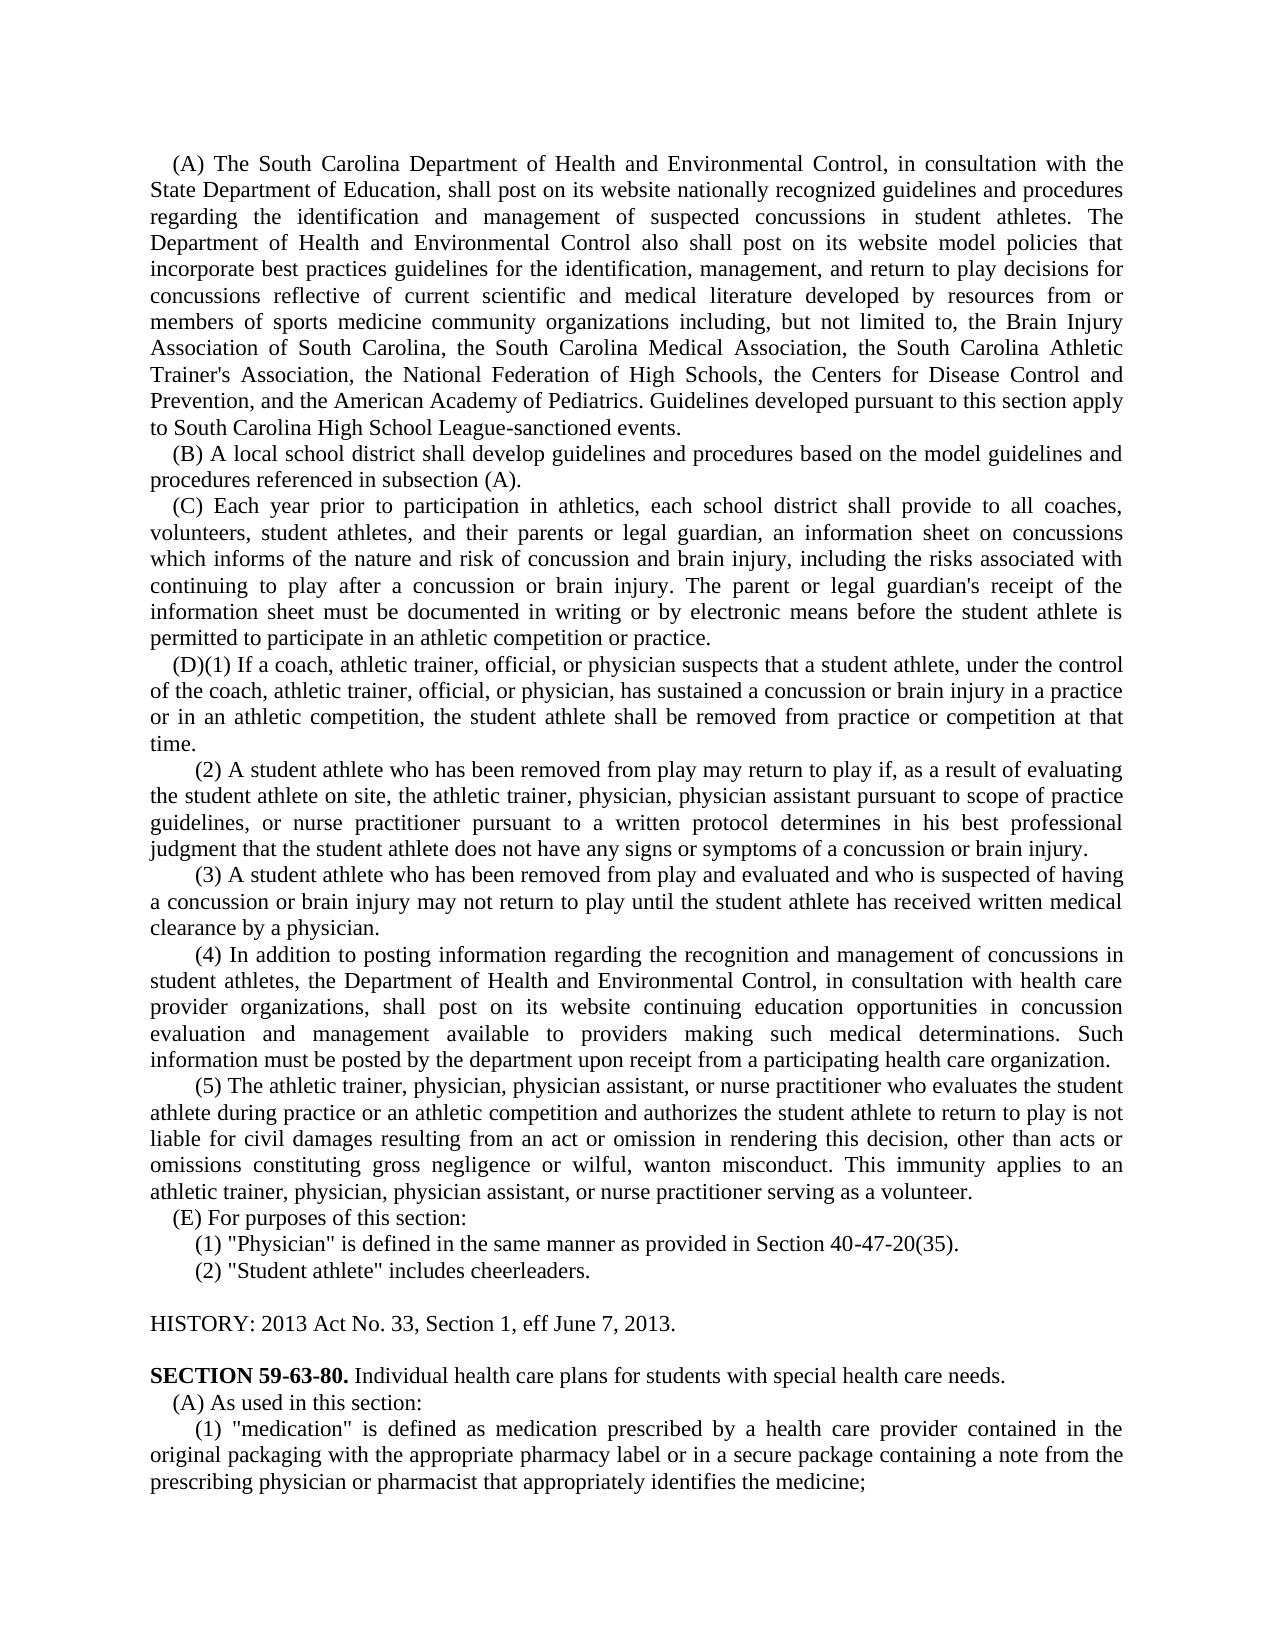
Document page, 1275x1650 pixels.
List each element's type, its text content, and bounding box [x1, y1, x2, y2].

text (3) A student athlete who has been removed from play and evaluated and who is suspected of having a concussion or brain injury may not return to play until the student athlete has received written medical clearance by a physician. [150, 862, 1125, 941]
text SECTION 59-63-80. Individual health care plans for students with special health care needs. [150, 1362, 1125, 1389]
text (1) "Physician" is defined in the same manner as provided in Section 40-47-20(35). [150, 1231, 1125, 1257]
text HISTORY: 2013 Act No. 33, Section 1, eff June 7, 2013. [150, 1309, 1125, 1336]
text (B) A local school district shall develop guidelines and procedures based on the model guidelines and procedures referenced in subsection (A). [150, 440, 1125, 493]
text (2) A student athlete who has been removed from play may return to play if, as a result of evaluating the student athlete on site, the athletic trainer, physician, physician assistant pursuant to scope of practice guidelines, or nurse practitioner pursuant to a written protocol determines in his best professional judgment that the student athlete does not have any signs or symptoms of a concussion or brain injury. [150, 756, 1125, 862]
text (4) In addition to posting information regarding the recognition and management of concussions in student athletes, the Department of Health and Environmental Control, in consultation with health care provider organizations, shall post on its website continuing education opportunities in concussion evaluation and management available to providers making such medical determinations. Such information must be posted by the department upon receipt from a participating health care organization. [150, 941, 1125, 1072]
text (5) The athletic trainer, physician, physician assistant, or nurse practitioner who evaluates the student athlete during practice or an athletic competition and authorizes the student athlete to return to play is not liable for civil damages resulting from an act or omission in rendering this decision, other than acts or omissions constituting gross negligence or wilful, wanton misconduct. This immunity applies to an athletic trainer, physician, physician assistant, or nurse practitioner serving as a volunteer. [150, 1072, 1125, 1204]
text (C) Each year prior to participation in athletics, each school district shall provide to all coaches, volunteers, student athletes, and their parents or legal guardian, an information sheet on concussions which informs of the nature and risk of concussion and brain injury, including the risks associated with continuing to play after a concussion or brain injury. The parent or legal guardian's receipt of the information sheet must be documented in writing or by electronic means before the student athlete is permitted to participate in an athletic competition or practice. [150, 493, 1125, 651]
text (A) As used in this section: [150, 1389, 1125, 1415]
text (A) The South Carolina Department of Health and Environmental Control, in consultation with the State Department of Education, shall post on its website nationally recognized guidelines and procedures regarding the identification and management of suspected concussions in student athletes. The Department of Health and Environmental Control also shall post on its website model policies that incorporate best practices guidelines for the identification, management, and return to play decisions for concussions reflective of current scientific and medical literature developed by resources from or members of sports medicine community organizations including, but not limited to, the Brain Injury Association of South Carolina, the South Carolina Medical Association, the South Carolina Athletic Trainer's Association, the National Federation of High Schools, the Centers for Disease Control and Prevention, and the American Academy of Pediatrics. Guidelines developed pursuant to this section apply to South Carolina High School League-sanctioned events. [150, 150, 1125, 440]
text (D)(1) If a coach, athletic trainer, official, or physician suspects that a student athlete, under the control of the coach, athletic trainer, official, or physician, has sustained a concussion or brain injury in a practice or in an athletic competition, the student athlete shall be removed from practice or competition at that time. [150, 651, 1125, 756]
text (1) "medication" is defined as medication prescribed by a health care provider contained in the original packaging with the appropriate pharmacy label or in a secure package containing a note from the prescribing physician or pharmacist that appropriately identifies the medicine; [150, 1415, 1125, 1494]
text (2) "Student athlete" includes cheerleaders. [150, 1257, 1125, 1283]
text (E) For purposes of this section: [150, 1204, 1125, 1231]
